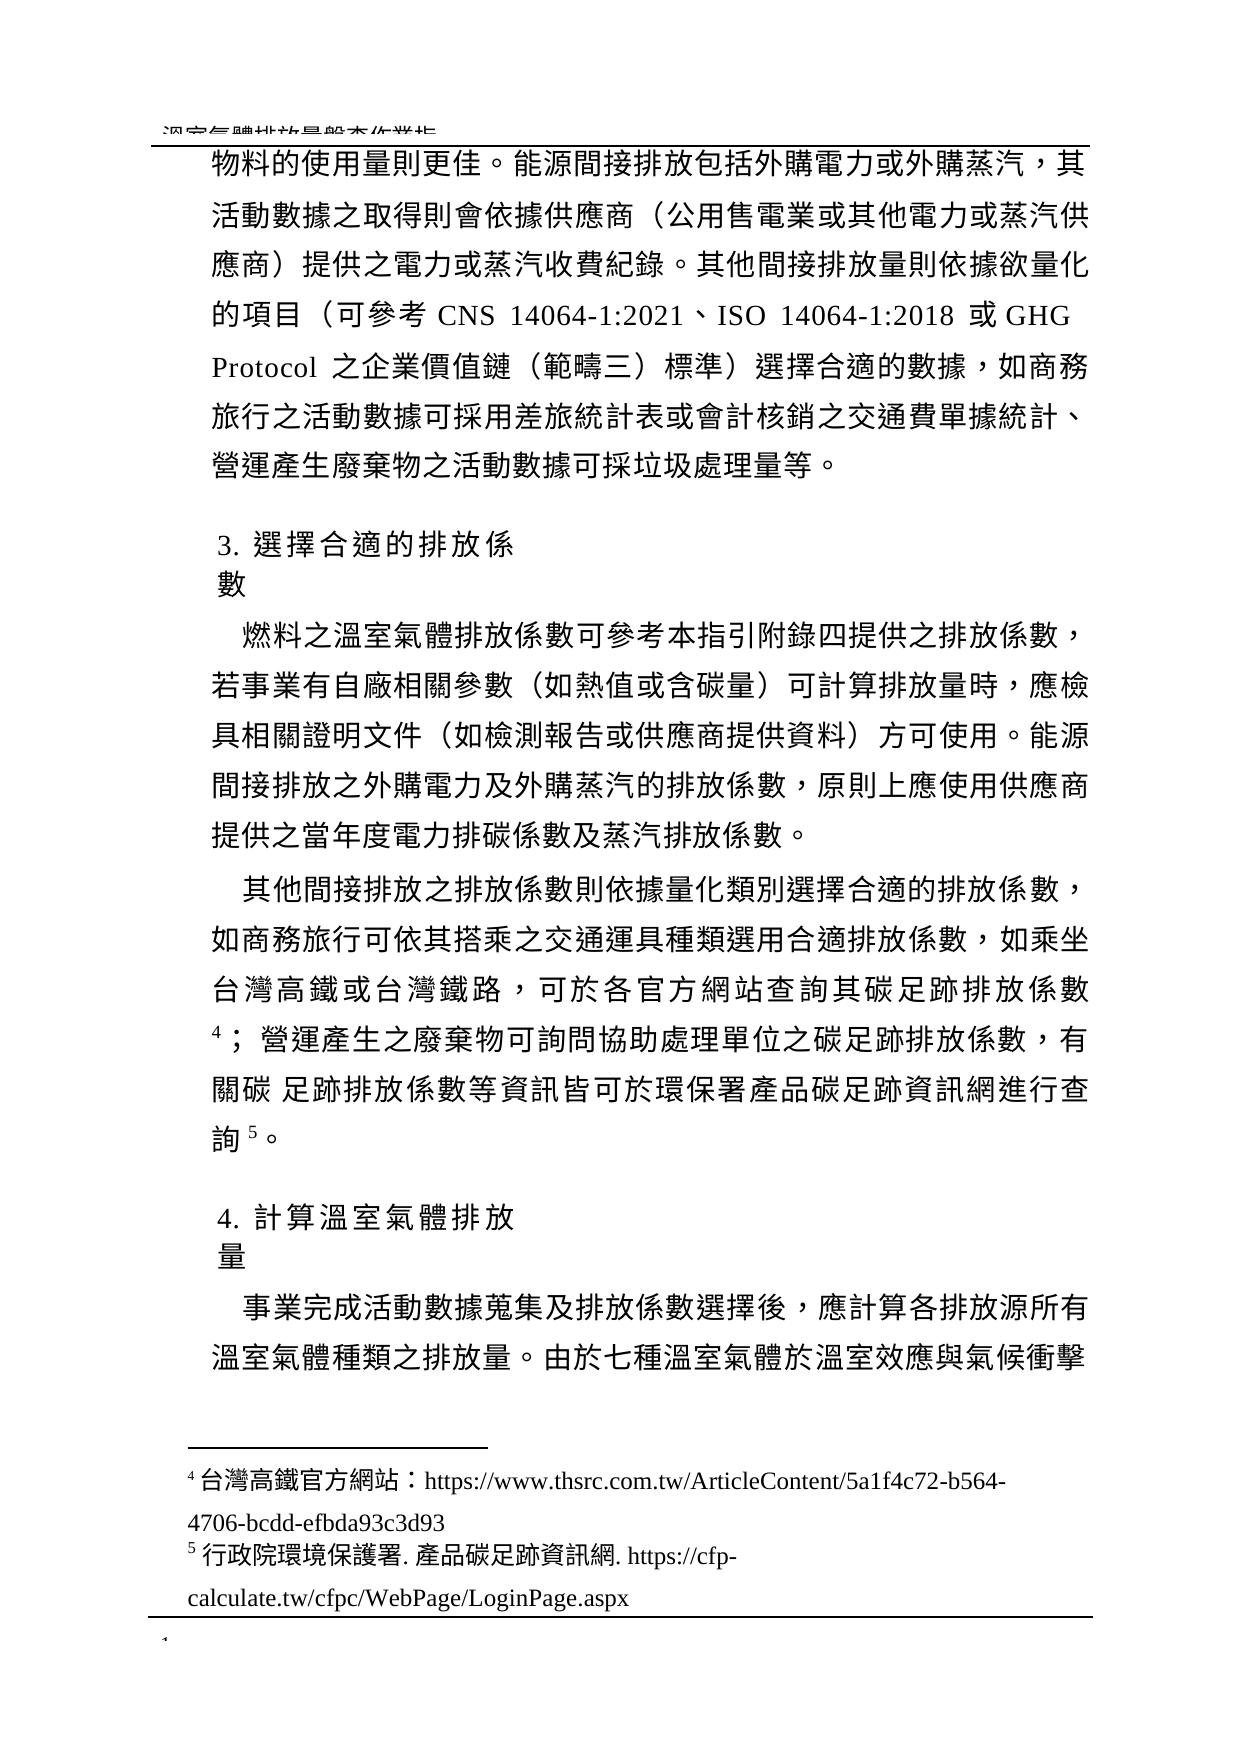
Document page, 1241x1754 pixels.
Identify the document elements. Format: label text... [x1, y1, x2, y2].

text 燃料之溫室氣體排放係數可參考本指引附錄四提供之排放係數， 若事業有自廠相關參數（如熱值或含碳量）可計算排放量時，應檢 具相關證明文件（如檢測報告或供應商提供資料）方可使用。能源 間接排放之外購電力及外購蒸汽的排放係數，原則上應使用供應商 提供之當年度電力排碳係數及蒸汽排放係數。 [211, 615, 1090, 855]
text 4 台灣高鐵官方網站：https://www.thsrc.com.tw/ArticleContent/5a1f4c72-b564- [187, 1461, 1101, 1496]
text Protocol 之企業價值鏈（範疇三）標準）選擇合適的數據，如商務 旅行之活動數據可採用差旅統計表或會計核銷之交通費單據統計、 營運產生廢棄物之活動數據可採垃圾處理量等。 [211, 346, 1089, 485]
text 3. 選擇合適的排放係數 [217, 524, 514, 604]
text 事業完成活動數據蒐集及排放係數選擇後，應計算各排放源所有 溫室氣體種類之排放量。由於七種溫室氣體於溫室效應與氣候衝擊 [211, 1288, 1090, 1377]
text 4. 計算溫室氣體排放量 [217, 1197, 514, 1276]
text calculate.tw/cfpc/WebPage/LoginPage.aspx [187, 1583, 1101, 1612]
text 物料的使用量則更佳。能源間接排放包括外購電力或外購蒸汽，其 [211, 139, 1089, 183]
text 5 行政院環境保護署. 產品碳足跡資訊網. https://cfp- [187, 1537, 1101, 1571]
text 4706-bcdd-efbda93c3d93 [187, 1508, 1101, 1537]
text 活動數據之取得則會依據供應商（公用售電業或其他電力或蒸汽供 應商）提供之電力或蒸汽收費紀錄。其他間接排放量則依據欲量化 的項目（可參考 CNS 14064-1:2021、ISO 14064-1:2018 或 GHG [211, 195, 1090, 334]
text 其他間接排放之排放係數則依據量化類別選擇合適的排放係數， 如商務旅行可依其搭乘之交通運具種類選用合適排放係數，如乘坐 台灣高鐵或台灣鐵路，可於各官方網站查詢其碳足跡排放係數4； 營運產生之廢棄物可詢問協助處理單位之碳足跡排放係數，有關碳 足跡排放係數等資訊皆可於環保署產品碳足跡資訊網進行查詢5。 [211, 869, 1090, 1159]
